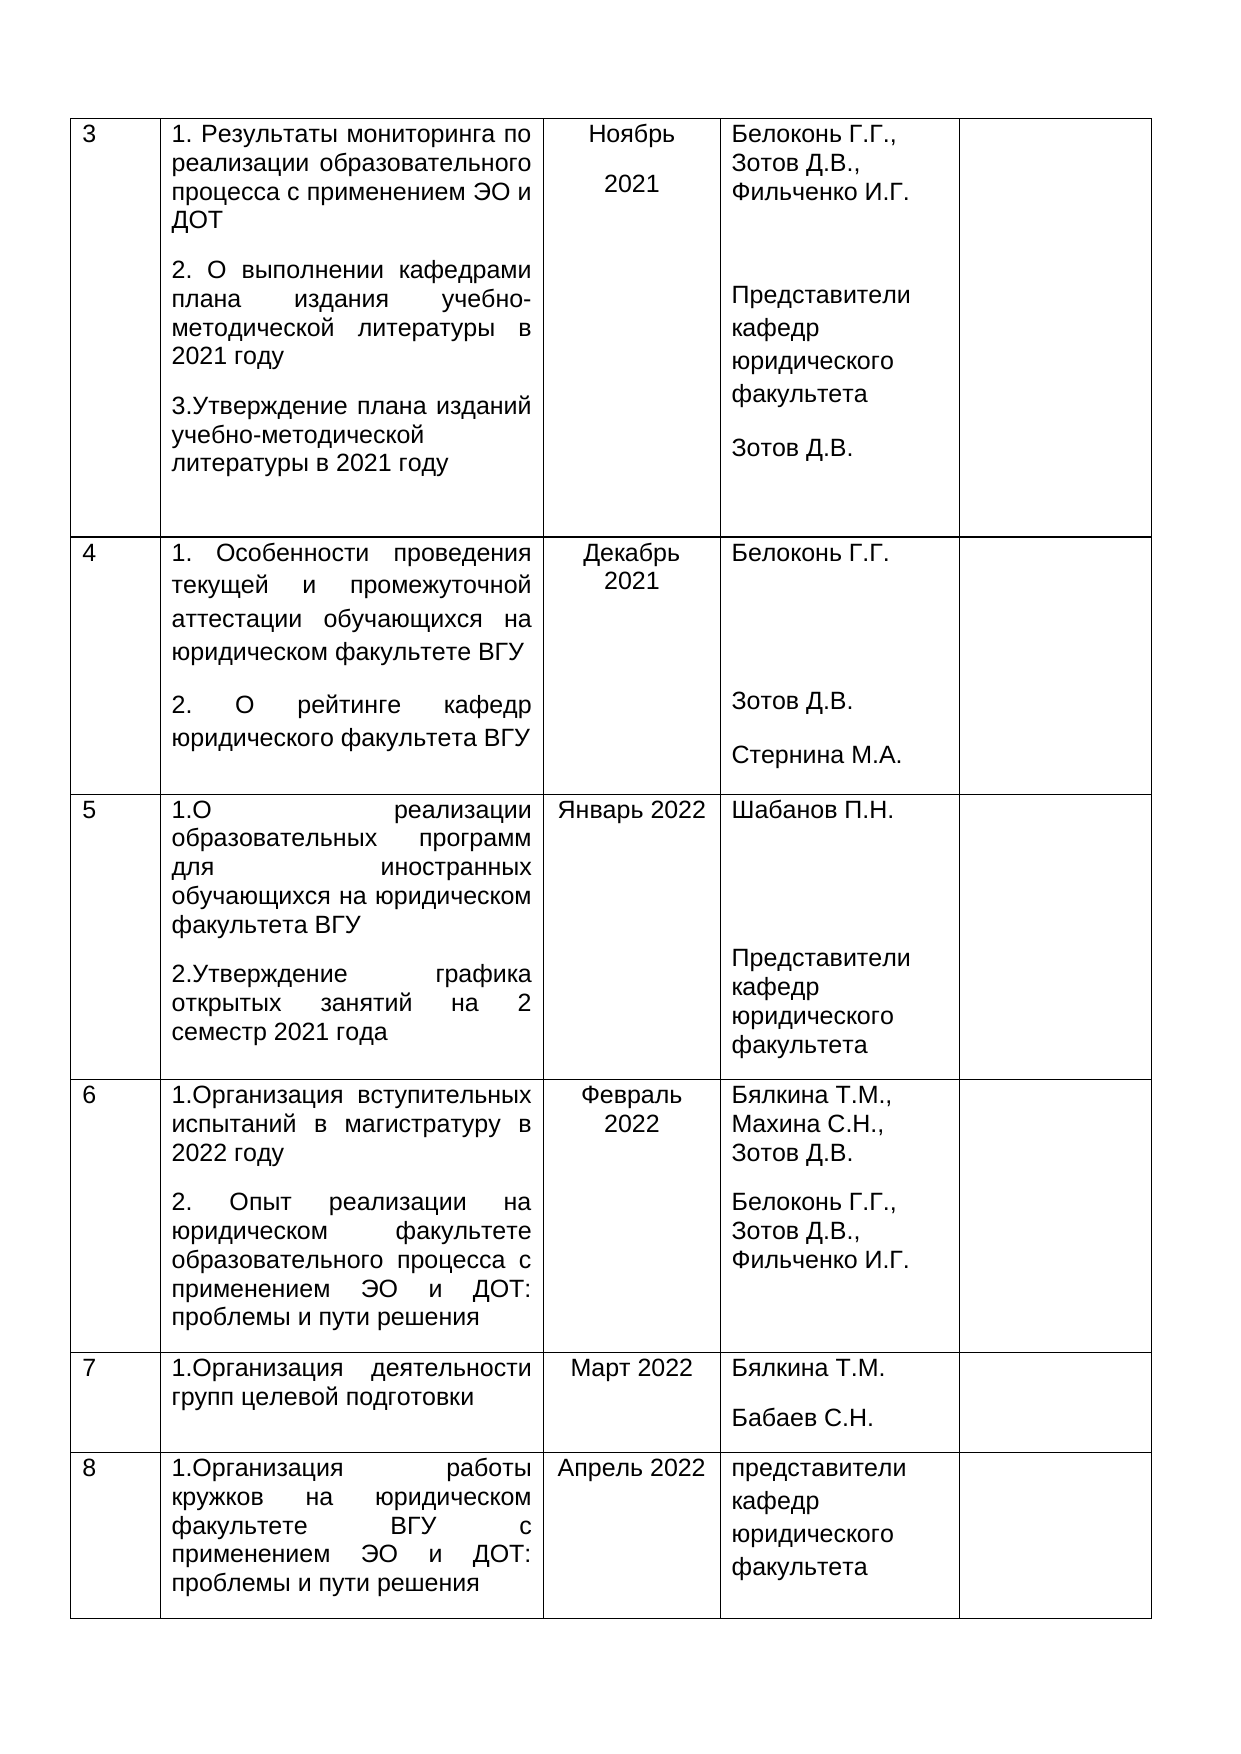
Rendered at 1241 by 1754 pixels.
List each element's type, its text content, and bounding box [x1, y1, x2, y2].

table_cell Декабрь 2021 [544, 538, 720, 793]
table_cell Март 2022 [544, 1353, 720, 1452]
table_cell 1. Результаты мониторинга по реализации образовательного процесса с применением ЭО и ДОТ 2. О выполнении кафедрами плана издания учебно-методической литературы в 2021 году 3.Утверждение плана изданий учебно-методической литературы в 2021 году [161, 119, 543, 536]
table_cell 8 [71, 1453, 160, 1618]
table_cell 3 [71, 119, 160, 536]
table_cell [960, 1080, 1151, 1352]
table_cell Апрель 2022 [544, 1453, 720, 1618]
table_cell 1.Организация деятельности групп целевой подготовки [161, 1353, 543, 1452]
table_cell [161, 1453, 543, 1618]
table_cell 4 [71, 538, 160, 793]
table_cell Ноябрь 2021 [544, 119, 720, 536]
table_cell 1.Организация вступительных испытаний в магистратуру в 2022 году 2. Опыт реализации на юридическом факультете образовательного процесса с применением ЭО и ДОТ: проблемы и пути решения [161, 1080, 543, 1352]
table_cell Бялкина Т.М. Бабаев С.Н. [721, 1353, 959, 1452]
table_cell Бялкина Т.М., Махина С.Н., Зотов Д.В. Белоконь Г.Г., Зотов Д.В., Фильченко И.Г. [721, 1080, 959, 1352]
table_cell [960, 795, 1151, 1079]
table_cell 5 [71, 795, 160, 1079]
table_cell [960, 1453, 1151, 1618]
table_cell Шабанов П.Н. Представители кафедр юридического факультета [721, 795, 959, 1079]
table_cell [960, 119, 1151, 536]
table_cell [960, 1353, 1151, 1452]
table_cell Январь 2022 [544, 795, 720, 1079]
table_cell [960, 538, 1151, 793]
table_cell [721, 1453, 959, 1618]
table_cell 6 [71, 1080, 160, 1352]
table_cell Белоконь Г.Г. Зотов Д.В. Стернина М.А. [721, 538, 959, 793]
table_cell Февраль 2022 [544, 1080, 720, 1352]
table_cell 7 [71, 1353, 160, 1452]
table_cell Белоконь Г.Г., Зотов Д.В., Фильченко И.Г. Представители кафедр юридического факультета Зотов Д.В. [721, 119, 959, 536]
table_cell 1.О реализации образовательных программ для иностранных обучающихся на юридическом факультета ВГУ 2.Утверждение графика открытых занятий на 2 семестр 2021 года [161, 795, 543, 1079]
table_cell 1. Особенности проведения текущей и промежуточной аттестации обучающихся на юридическом факультете ВГУ 2. О рейтинге кафедр юридического факультета ВГУ [161, 538, 543, 793]
